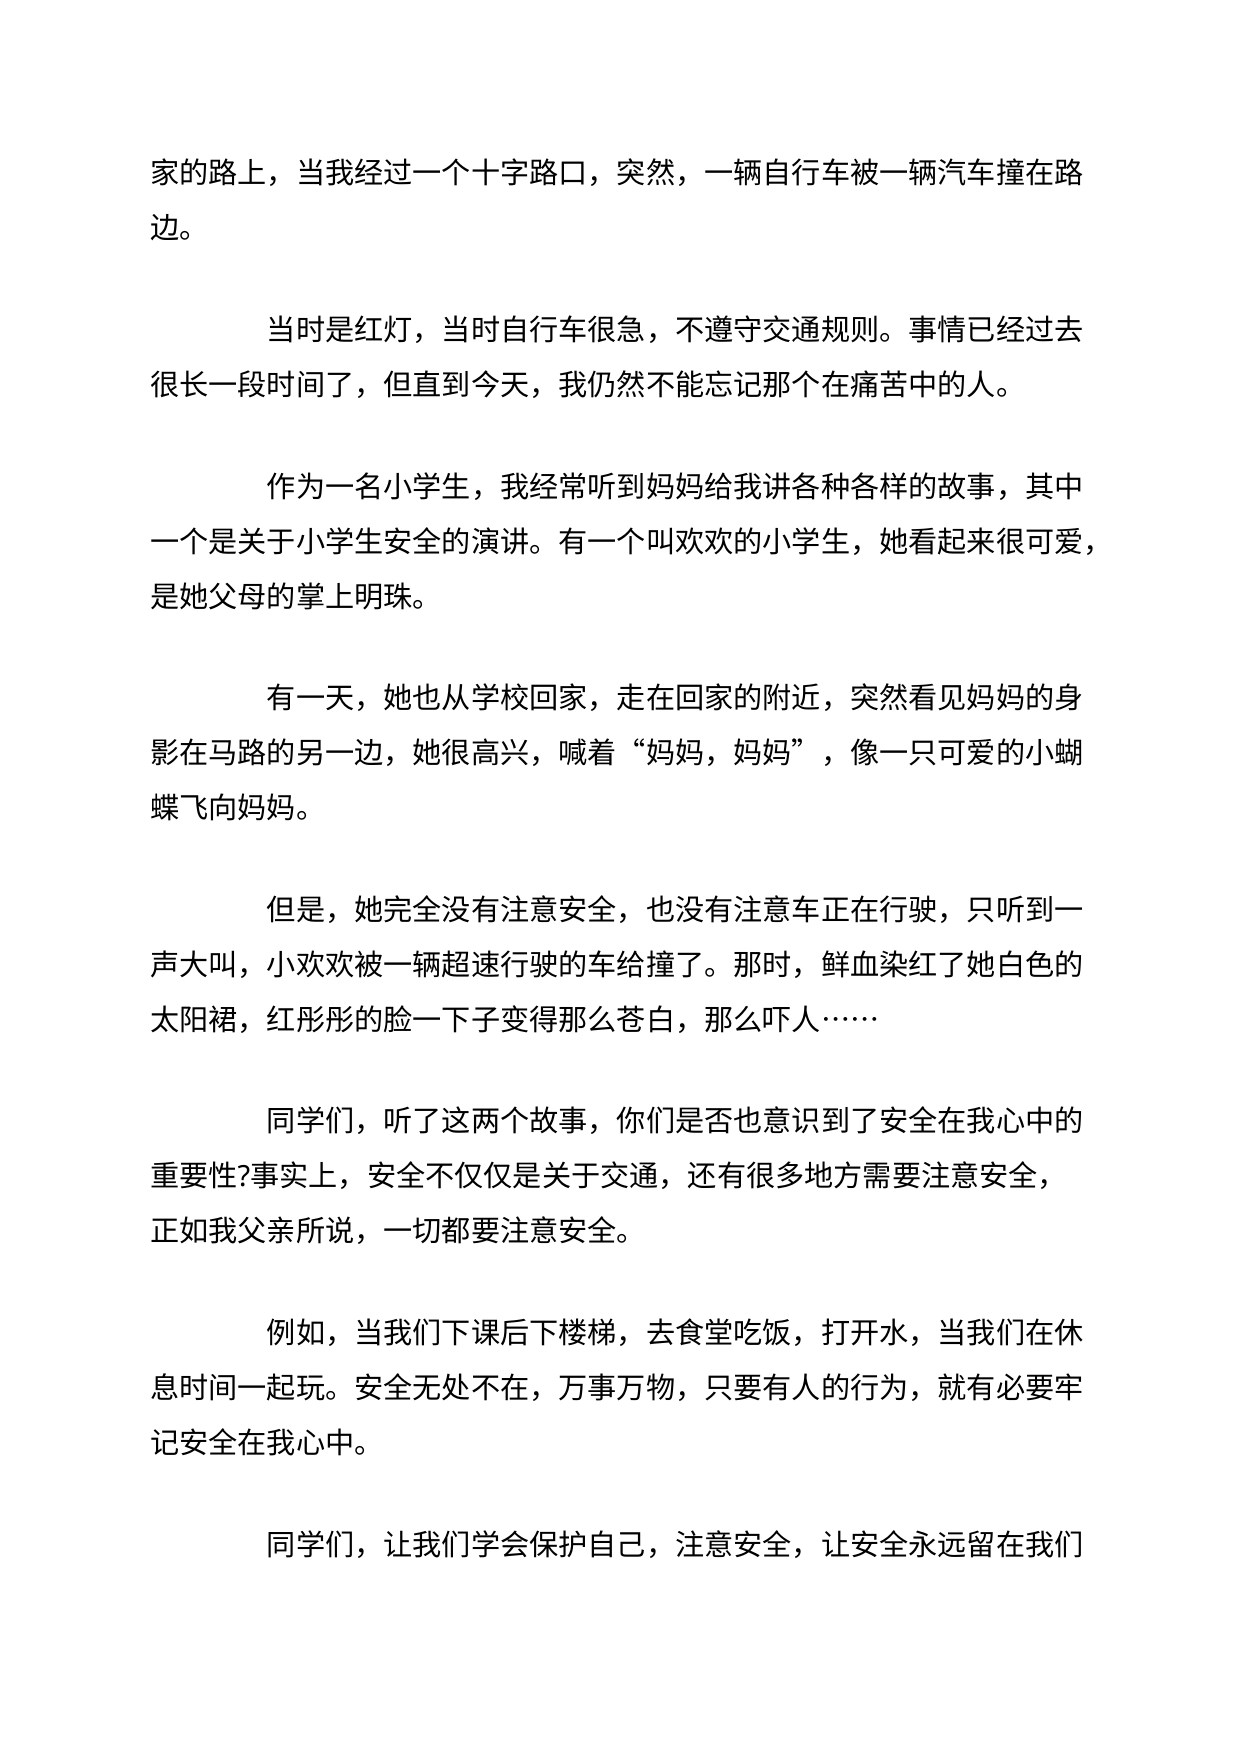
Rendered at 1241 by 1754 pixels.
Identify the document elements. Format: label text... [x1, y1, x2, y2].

text 同学们，听了这两个故事，你们是否也意识到了安全在我心中的重要性?事实上，安全不仅仅是关于交通，还有很多地方需要注意安全，正如我父亲所说，一切都要注意安全。 [150, 1098, 1090, 1250]
text 作为一名小学生，我经常听到妈妈给我讲各种各样的故事，其中一个是关于小学生安全的演讲。有一个叫欢欢的小学生，她看起来很可爱，是她父母的掌上明珠。 [150, 463, 1090, 615]
text 但是，她完全没有注意安全，也没有注意车正在行驶，只听到一声大叫，小欢欢被一辆超速行驶的车给撞了。那时，鲜血染红了她白色的太阳裙，红彤彤的脸一下子变得那么苍白，那么吓人…… [150, 886, 1090, 1038]
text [150, 1521, 1090, 1563]
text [150, 150, 1090, 247]
text 当时是红灯，当时自行车很急，不遵守交通规则。事情已经过去很长一段时间了，但直到今天，我仍然不能忘记那个在痛苦中的人。 [150, 307, 1090, 404]
text 有一天，她也从学校回家，走在回家的附近，突然看见妈妈的身影在马路的另一边，她很高兴，喊着“妈妈，妈妈”，像一只可爱的小蝴蝶飞向妈妈。 [150, 675, 1090, 827]
text 例如，当我们下课后下楼梯，去食堂吃饭，打开水，当我们在休息时间一起玩。安全无处不在，万事万物，只要有人的行为，就有必要牢记安全在我心中。 [150, 1310, 1090, 1462]
